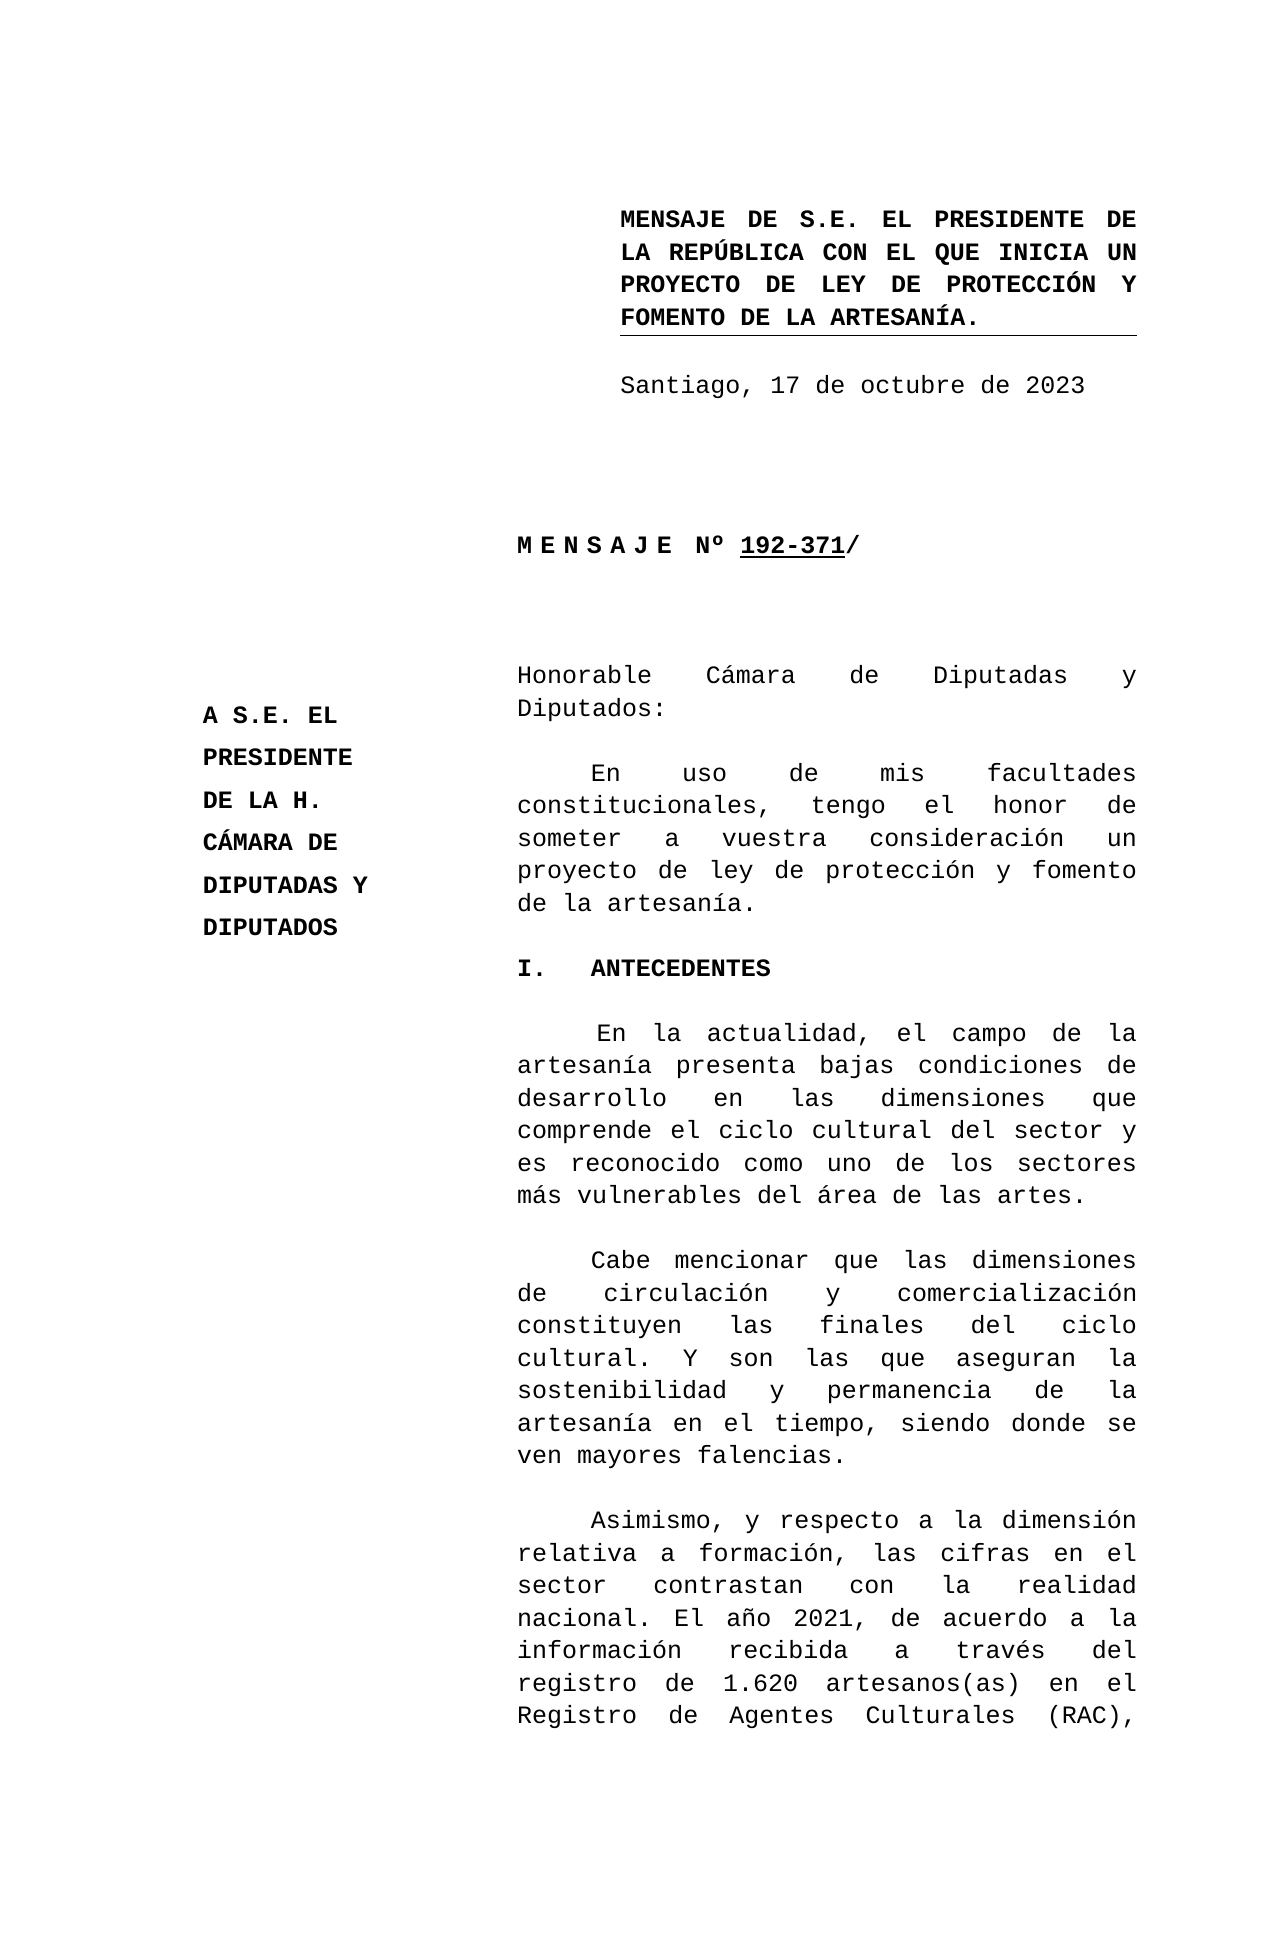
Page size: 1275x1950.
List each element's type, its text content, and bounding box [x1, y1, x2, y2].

text MENSAJE Nº 192-371/ [517, 533, 1137, 561]
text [517, 1508, 1137, 1731]
text Cabe mencionar que las dimensiones de circulación y comercialización constituyen las finales del ciclo cultural. Y son las que aseguran la sostenibilidad y permanencia de la artesanía en el tiempo, siendo donde se ven mayores falencias. [517, 1248, 1137, 1471]
text DIPUTADAS Y [203, 872, 390, 901]
text PRESIDENTE [203, 745, 390, 773]
text CÁMARA DE [203, 830, 390, 858]
text A S.E. EL [203, 702, 390, 731]
text En uso de mis facultades constitucionales, tengo el honor de someter a vuestra consideración un proyecto de ley de protección y fomento de la artesanía. [517, 760, 1137, 918]
list ANTECEDENTES [517, 955, 1137, 983]
text DE LA H. [203, 787, 390, 816]
text Santiago, 17 de octubre de 2023 [620, 372, 1137, 401]
text MENSAJE DE S.E. EL PRESIDENTE DE LA REPÚBLICA CON EL QUE INICIA UN PROYECTO DE LEY DE PROTECCIÓN Y FOMENTO DE LA ARTESANÍA. [620, 207, 1137, 335]
text Honorable Cámara de Diputadas y Diputados: [517, 663, 1137, 723]
text En la actualidad, el campo de la artesanía presenta bajas condiciones de desarrollo en las dimensiones que comprende el ciclo cultural del sector y es reconocido como uno de los sectores más vulnerables del área de las artes. [517, 1020, 1137, 1211]
text DIPUTADOS [203, 915, 390, 943]
